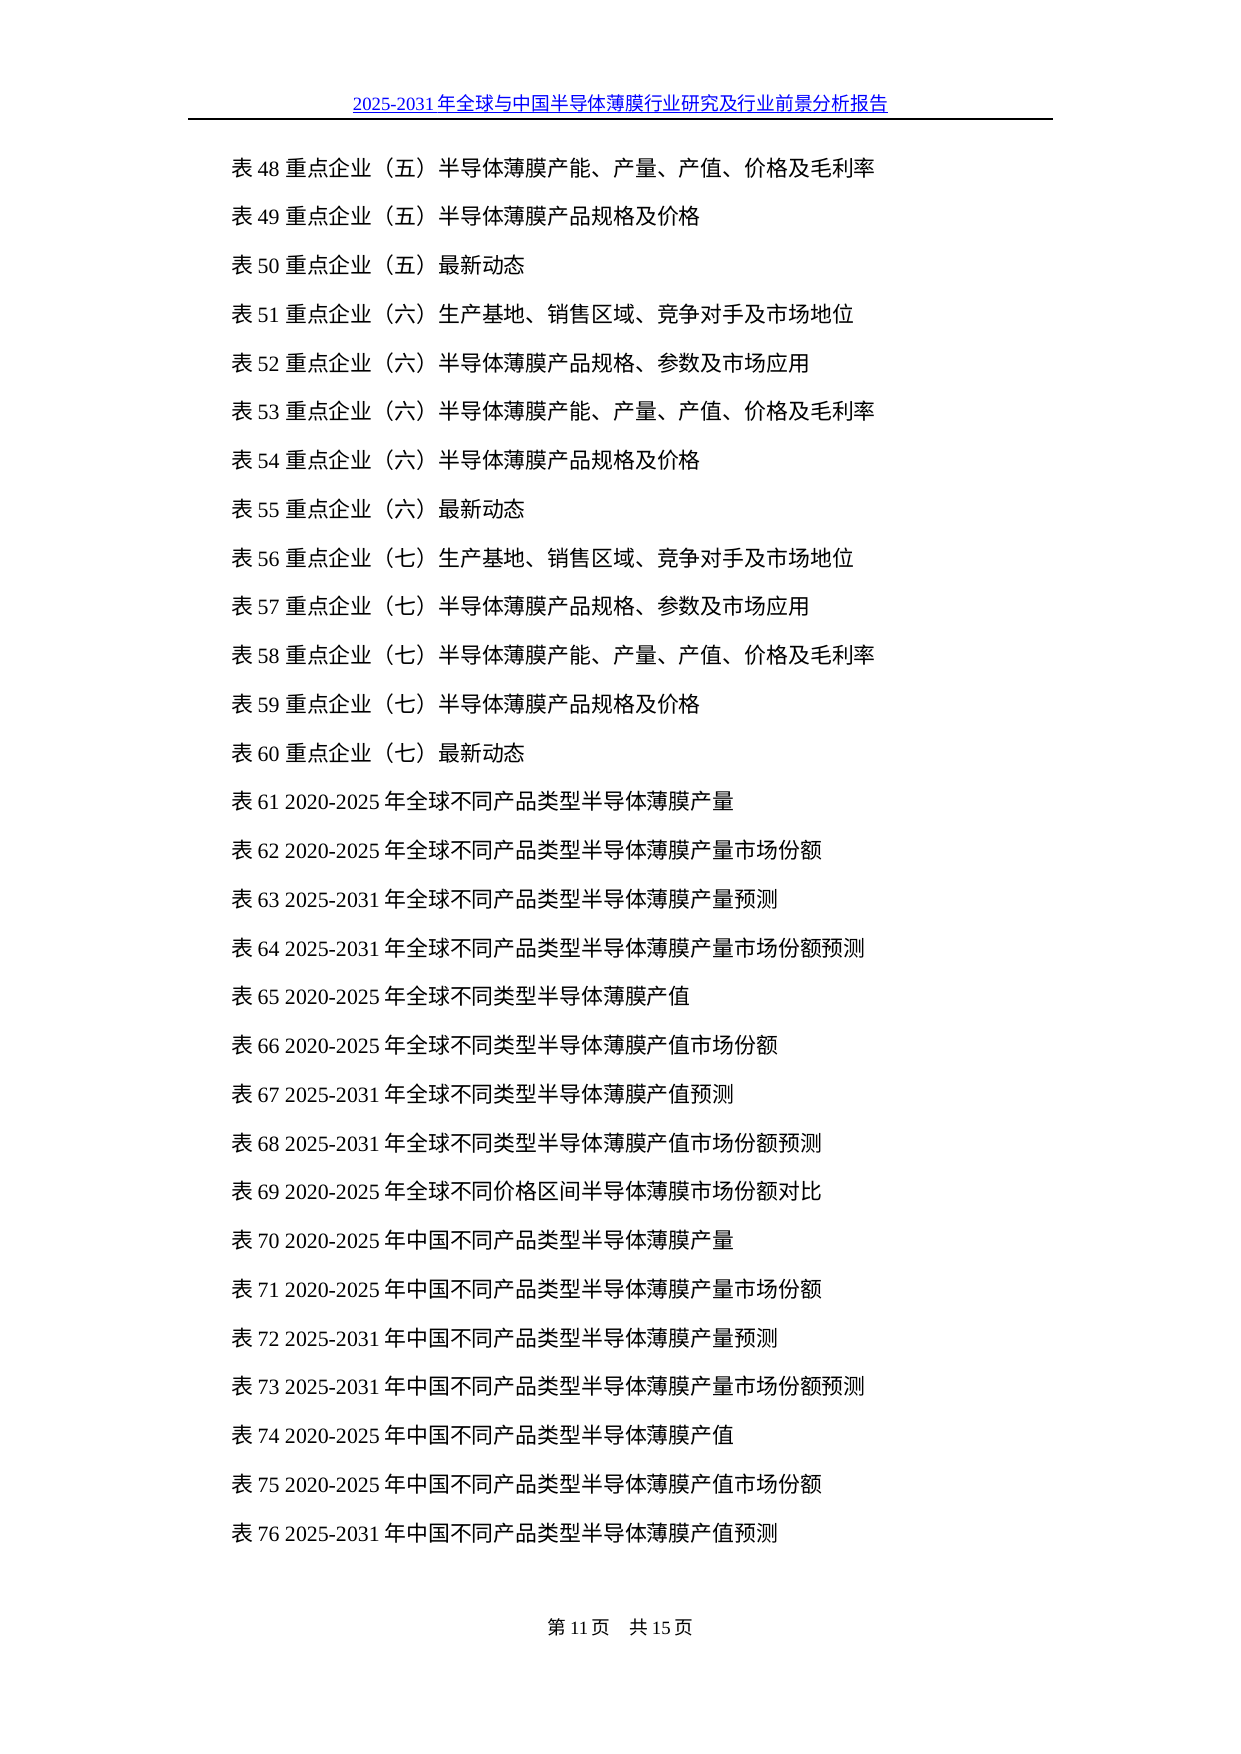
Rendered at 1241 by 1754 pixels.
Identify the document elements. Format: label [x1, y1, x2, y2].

text [187, 150, 1053, 1548]
